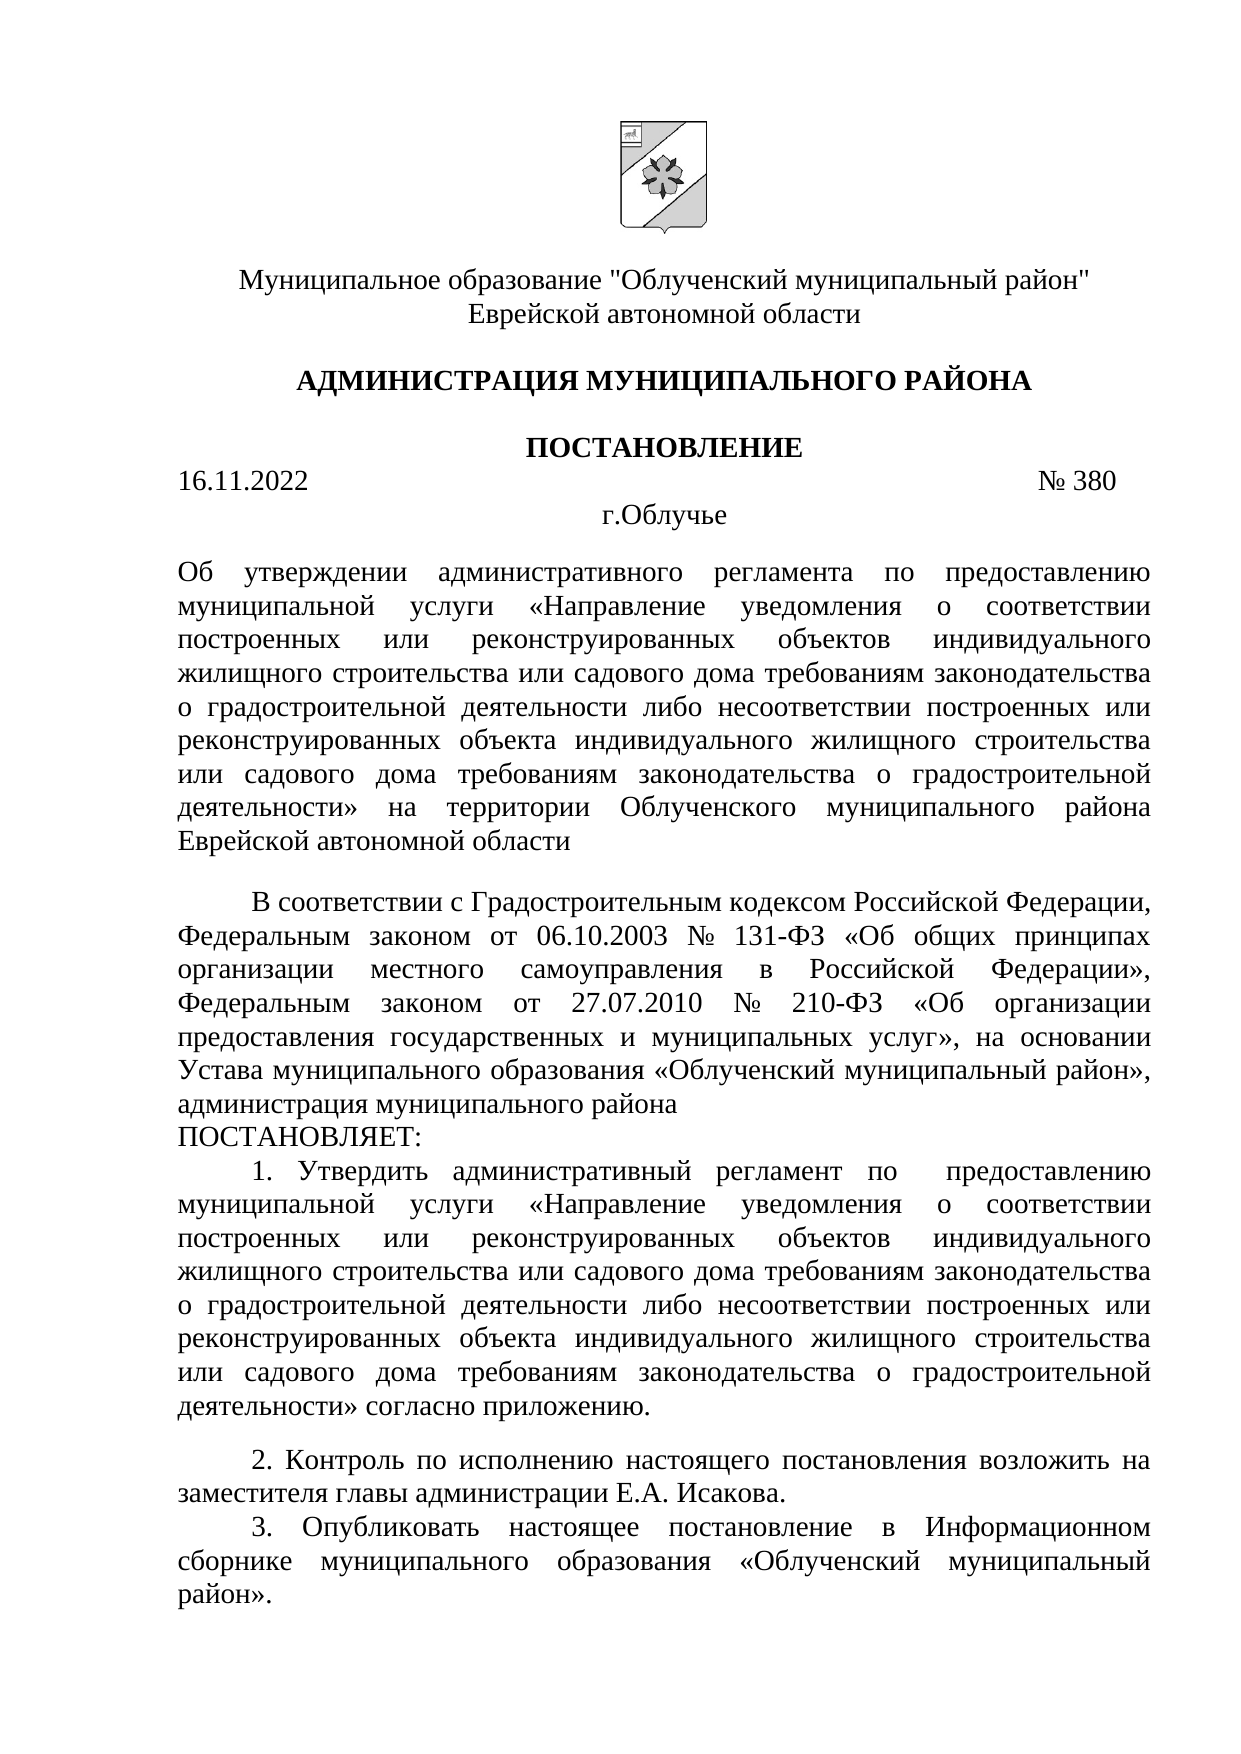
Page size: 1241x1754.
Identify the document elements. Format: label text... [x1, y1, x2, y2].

text Еврейской автономной области [177, 296, 1152, 329]
text Об утверждении административного регламента по предоставлению муниципальной услуги «Направление уведомления о соответствии построенных или реконструированных объектов индивидуального жилищного строительства или садового дома требованиям законодательства о градостроительной деятельности либо несоответствии построенных или реконструированных объекта индивидуального жилищного строительства или садового дома требованиям законодательства о градостроительной деятельности» на территории Облученского муниципального района Еврейской автономной области [177, 554, 1152, 856]
picture [620, 121, 707, 234]
text 3. Опубликовать настоящее постановление в Информационном сборнике муниципального образования «Облученский муниципальный район». [177, 1509, 1152, 1610]
text Муниципальное образование "Облученский муниципальный район" [177, 262, 1152, 296]
text 2. Контроль по исполнению настоящего постановления возложить на заместителя главы администрации Е.А. Исакова. [177, 1442, 1152, 1509]
title 1. Утвердить административный регламент по предоставлению муниципальной услуги «Направление уведомления о соответствии построенных или реконструированных объектов индивидуального жилищного строительства или садового дома требованиям законодательства о градостроительной деятельности либо несоответствии построенных или реконструированных объекта индивидуального жилищного строительства или садового дома требованиям законодательства о градостроительной деятельности» согласно приложению. [177, 1153, 1152, 1421]
text г.Облучье [177, 497, 1152, 531]
text АДМИНИСТРАЦИЯ МУНИЦИПАЛЬНОГО РАЙОНА [177, 363, 1152, 396]
text 16.11.2022 № 380 [177, 463, 1152, 497]
text В соответствии с Градостроительным кодексом Российской Федерации, Федеральным законом от 06.10.2003 № 131-ФЗ «Об общих принципах организации местного самоуправления в Российской Федерации», Федеральным законом от 27.07.2010 № 210-ФЗ «Об организации предоставления государственных и муниципальных услуг», на основании Устава муниципального образования «Облученский муниципальный район», администрация муниципального района [177, 884, 1152, 1119]
text ПОСТАНОВЛЯЕТ: [177, 1119, 1152, 1153]
subtitle ПОСТАНОВЛЕНИЕ [177, 430, 1152, 463]
